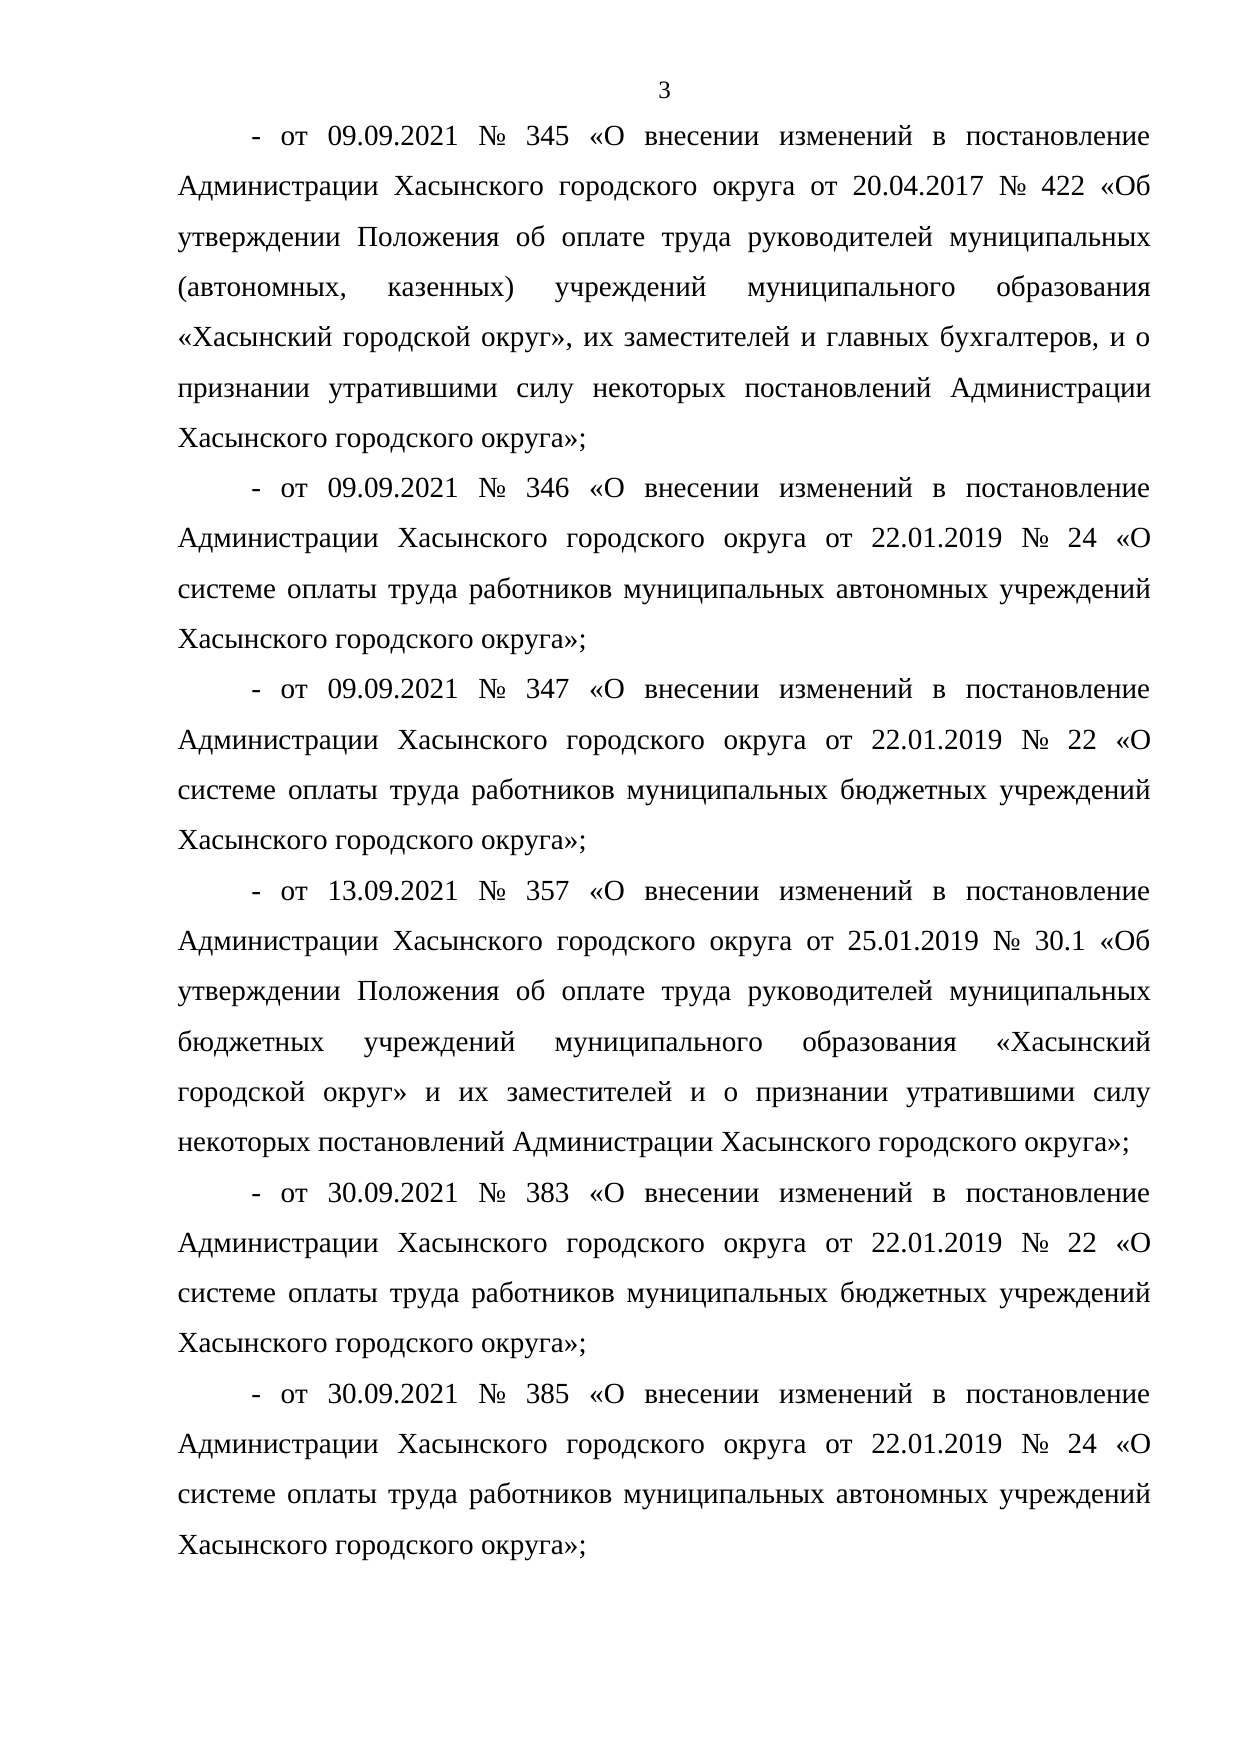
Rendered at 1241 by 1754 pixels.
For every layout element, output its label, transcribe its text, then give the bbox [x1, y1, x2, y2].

text - от 09.09.2021 № 345 «О внесении изменений в постановление Администрации Хасынского городского округа от 20.04.2017 № 422 «Об утверждении Положения об оплате труда руководителей муниципальных (автономных, казенных) учреждений муниципального образования «Хасынский городской округ», их заместителей и главных бухгалтеров, и о признании утратившими силу некоторых постановлений Администрации Хасынского городского округа»; [177, 118, 1152, 453]
text - от 09.09.2021 № 347 «О внесении изменений в постановление Администрации Хасынского городского округа от 22.01.2019 № 22 «О системе оплаты труда работников муниципальных бюджетных учреждений Хасынского городского округа»; [177, 672, 1152, 856]
text - от 09.09.2021 № 346 «О внесении изменений в постановление Администрации Хасынского городского округа от 22.01.2019 № 24 «О системе оплаты труда работников муниципальных автономных учреждений Хасынского городского округа»; [177, 470, 1152, 655]
text - от 30.09.2021 № 385 «О внесении изменений в постановление Администрации Хасынского городского округа от 22.01.2019 № 24 «О системе оплаты труда работников муниципальных автономных учреждений Хасынского городского округа»; [177, 1376, 1152, 1560]
text - от 30.09.2021 № 383 «О внесении изменений в постановление Администрации Хасынского городского округа от 22.01.2019 № 22 «О системе оплаты труда работников муниципальных бюджетных учреждений Хасынского городского округа»; [177, 1175, 1152, 1359]
text - от 13.09.2021 № 357 «О внесении изменений в постановление Администрации Хасынского городского округа от 25.01.2019 № 30.1 «Об утверждении Положения об оплате труда руководителей муниципальных бюджетных учреждений муниципального образования «Хасынский городской округ» и их заместителей и о признании утратившими силу некоторых постановлений Администрации Хасынского городского округа»; [177, 873, 1152, 1158]
